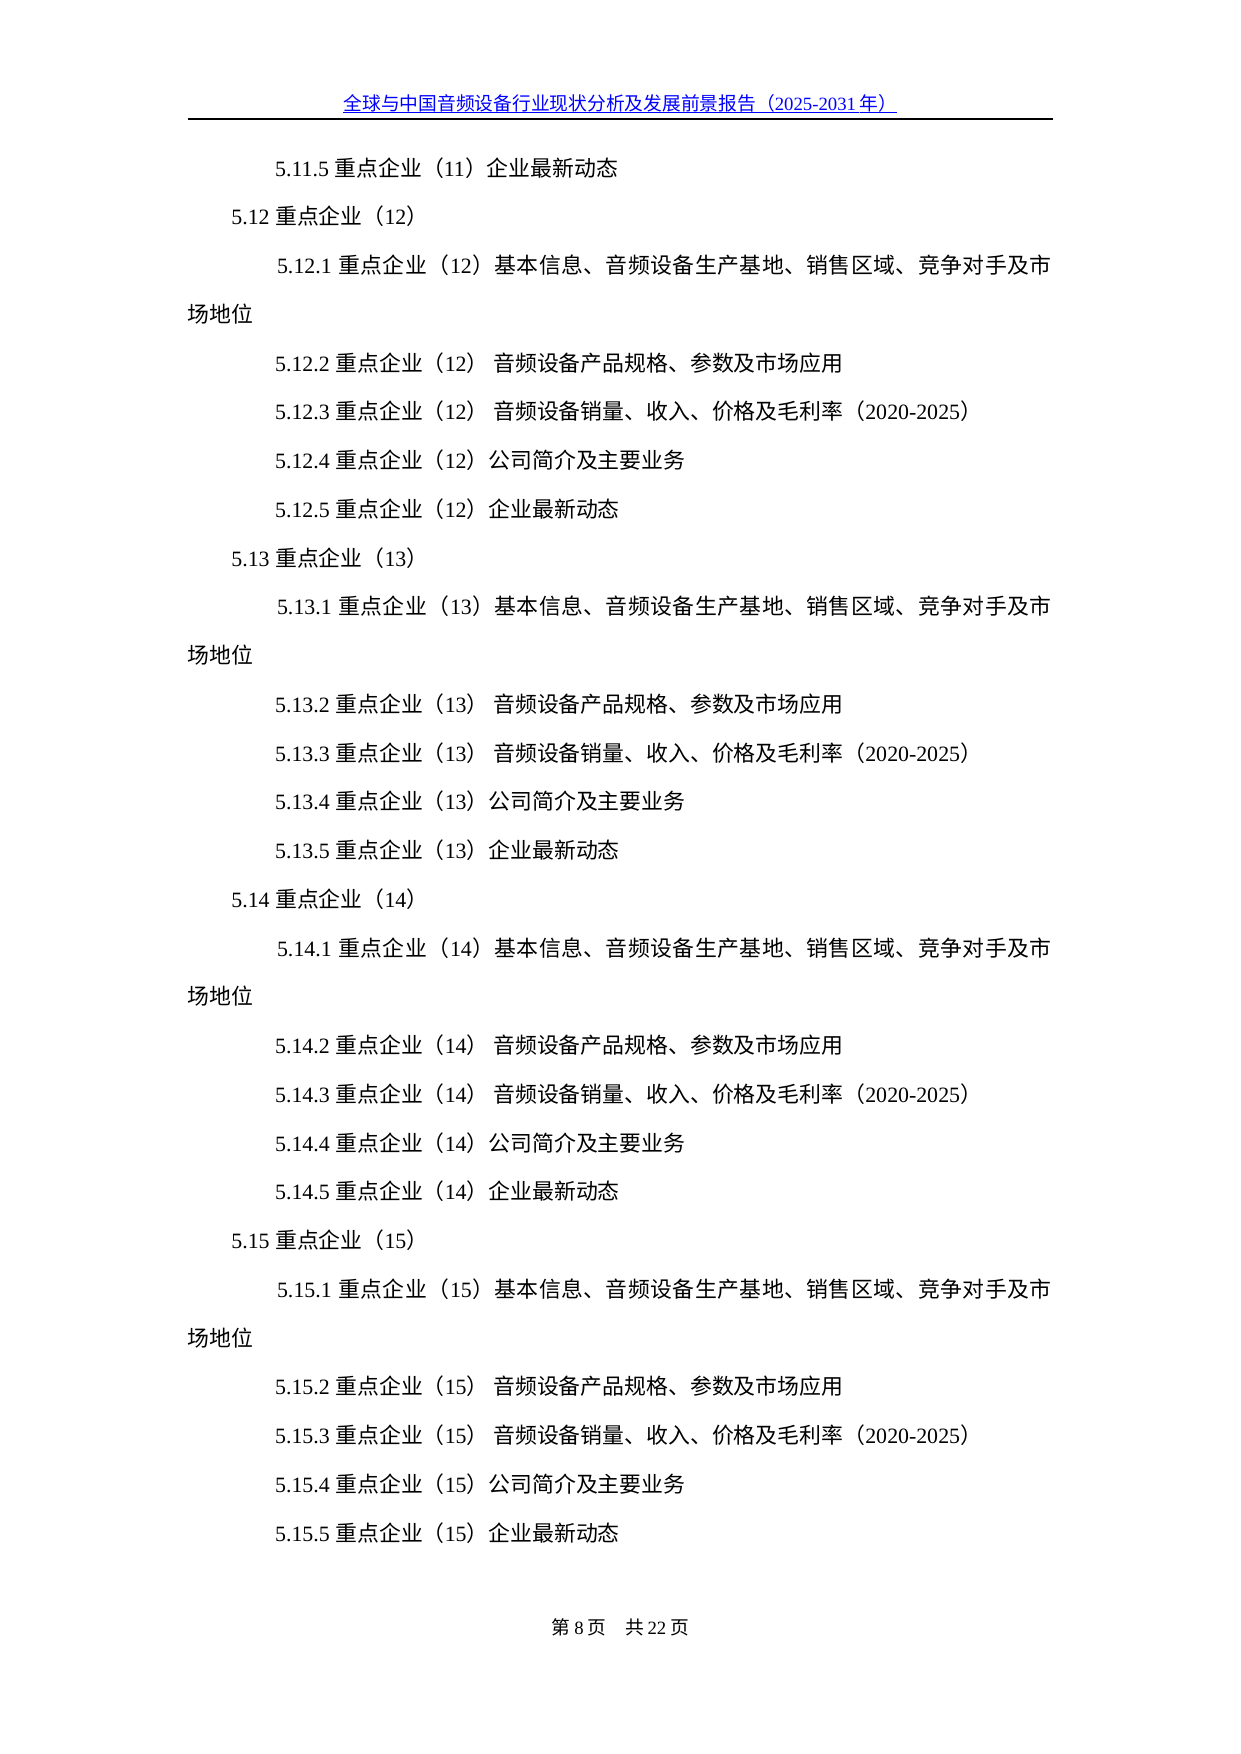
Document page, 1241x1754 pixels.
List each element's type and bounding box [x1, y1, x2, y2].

text [187, 150, 1053, 1548]
